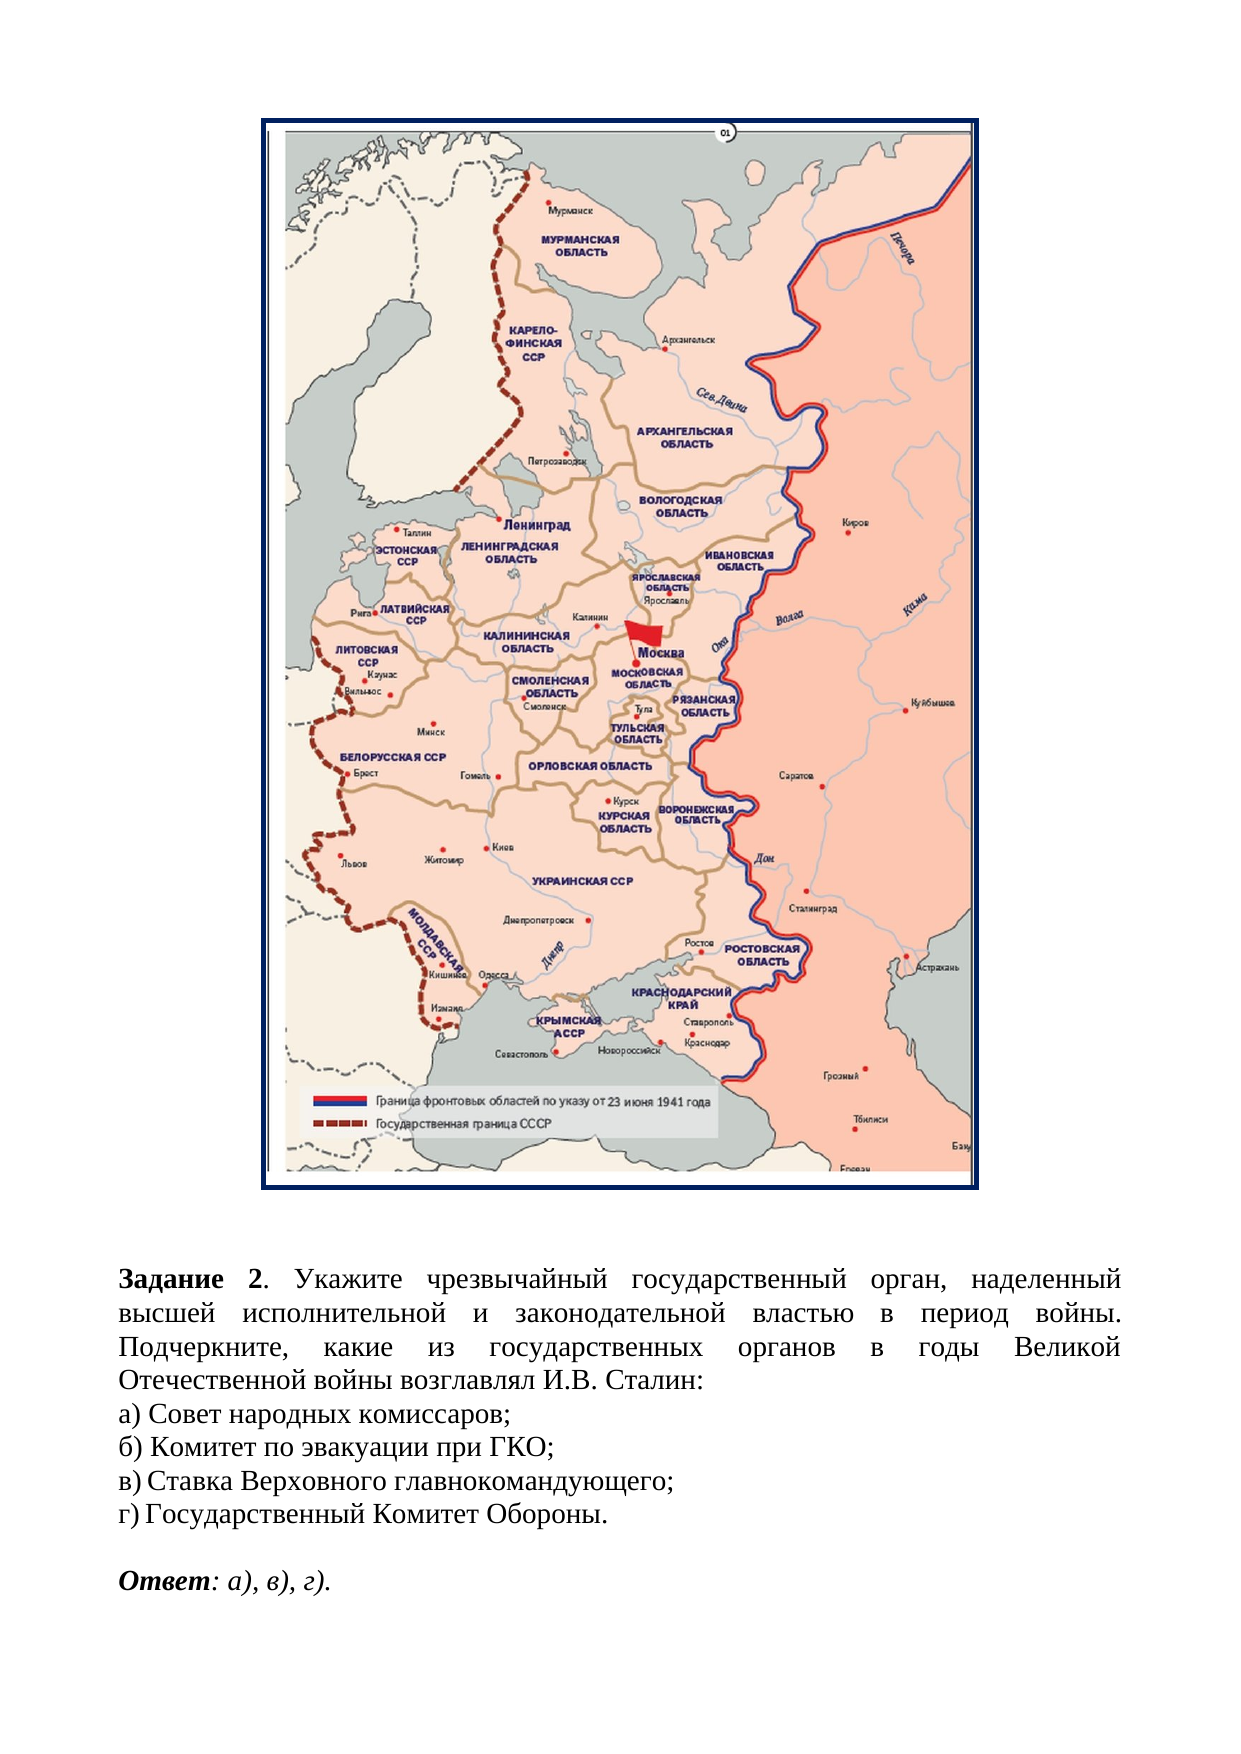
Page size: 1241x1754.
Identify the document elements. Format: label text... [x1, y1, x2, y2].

text г) Государственный Комитет Обороны. [118, 1496, 1122, 1530]
text в) Ставка Верховного главнокомандующего; [118, 1463, 1122, 1496]
picture [266, 123, 974, 1185]
text б) Комитет по эвакуации при ГКО; [118, 1429, 1122, 1463]
text Задание 2. Укажите чрезвычайный государственный орган, наделенный высшей исполнительной и законодательной властью в период войны. Подчеркните, какие из государственных органов в годы Великой Отечественной войны возглавлял И.В. Сталин: [118, 1262, 1122, 1396]
text а) Совет народных комиссаров; [118, 1396, 1122, 1429]
text Ответ: а), в), г). [118, 1563, 1122, 1597]
